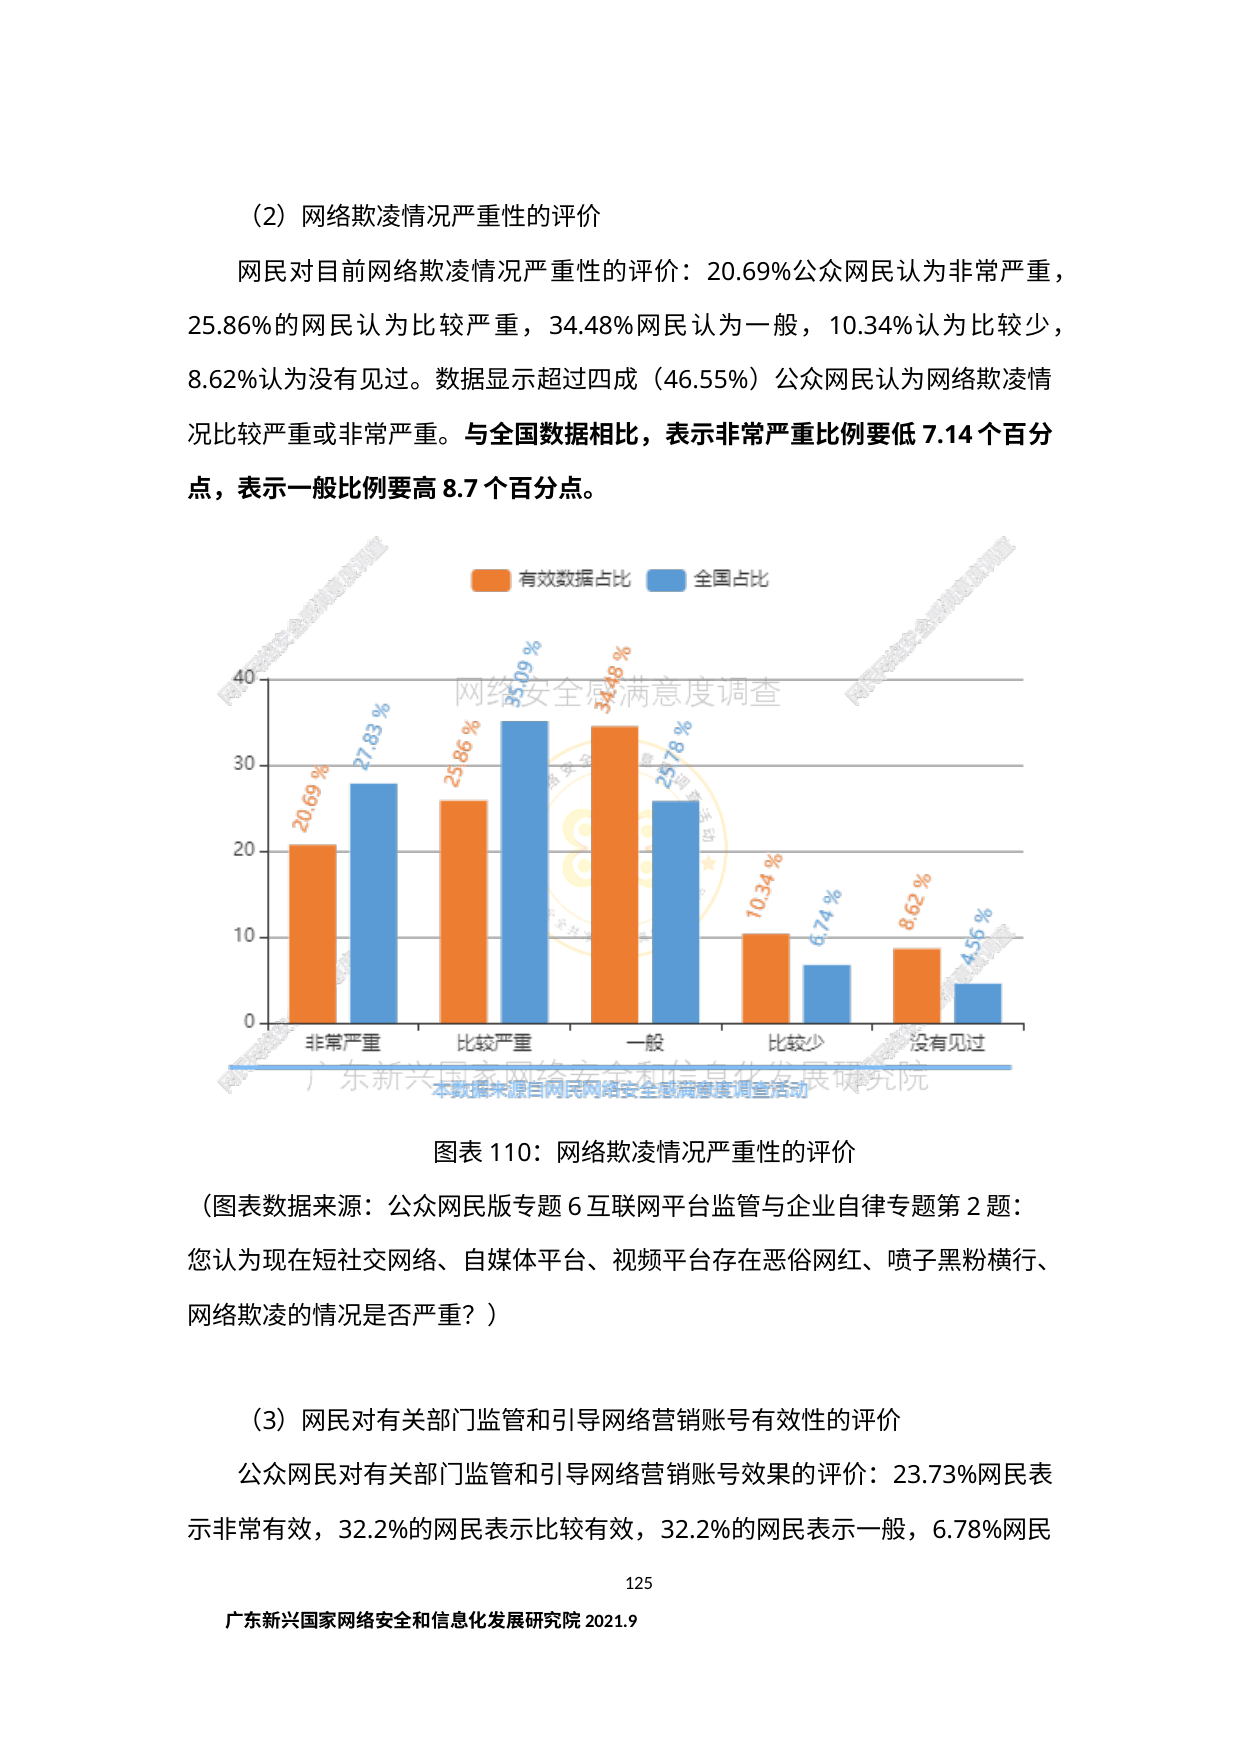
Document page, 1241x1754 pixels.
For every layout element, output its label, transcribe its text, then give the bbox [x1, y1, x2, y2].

text （3）网民对有关部门监管和引导网络营销账号有效性的评价 [187, 1401, 1053, 1437]
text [187, 1455, 1053, 1546]
text （2）网络欺凌情况严重性的评价 [187, 197, 1053, 233]
text （图表数据来源：公众网民版专题6互联网平台监管与企业自律专题第2题：您认为现在短社交网络、自媒体平台、视频平台存在恶俗网红、喷子黑粉横行、网络欺凌的情况是否严重？） [187, 1186, 1053, 1331]
text 图表110：网络欺凌情况严重性的评价 [187, 1132, 1053, 1168]
text 网民对目前网络欺凌情况严重性的评价：20.69%公众网民认为非常严重，25.86%的网民认为比较严重，34.48%网民认为一般，10.34%认为比较少，8.62%认为没有见过。数据显示超过四成（46.55%）公众网民认为网络欺凌情况比较严重或非常严重。与全国数据相比，表示非常严重比例要低7.14个百分点，表示一般比例要高8.7个百分点。 [187, 251, 1053, 505]
picture [202, 523, 1039, 1117]
